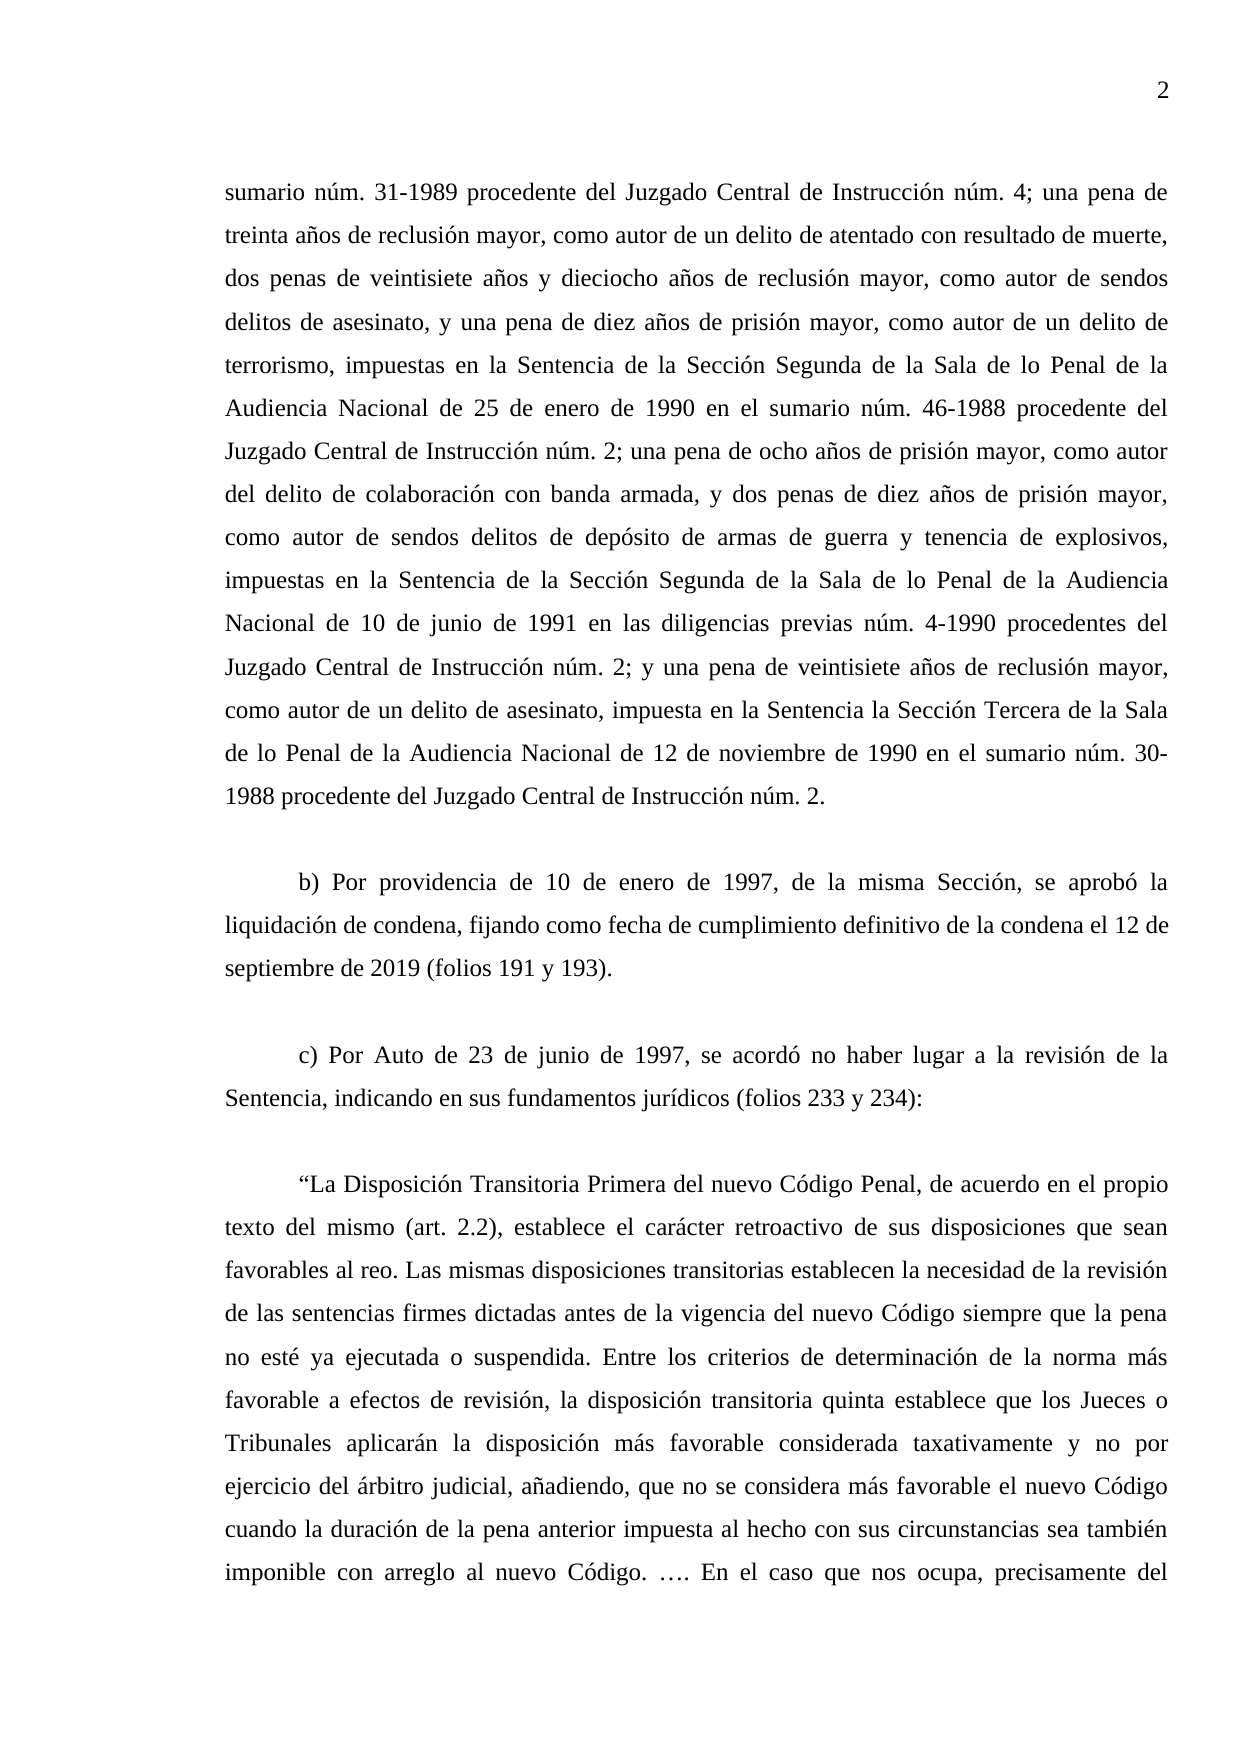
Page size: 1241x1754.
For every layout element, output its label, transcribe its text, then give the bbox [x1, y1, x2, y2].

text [224, 177, 1169, 810]
text c) Por Auto de 23 de junio de 1997, se acordó no haber lugar a la revisión de la Sentencia, indicando en sus fundamentos jurídicos (folios 233 y 234): [224, 1040, 1169, 1112]
text b) Por providencia de 10 de enero de 1997, de la misma Sección, se aprobó la liquidación de condena, fijando como fecha de cumplimiento definitivo de la condena el 12 de septiembre de 2019 (folios 191 y 193). [224, 867, 1169, 982]
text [224, 1169, 1169, 1586]
